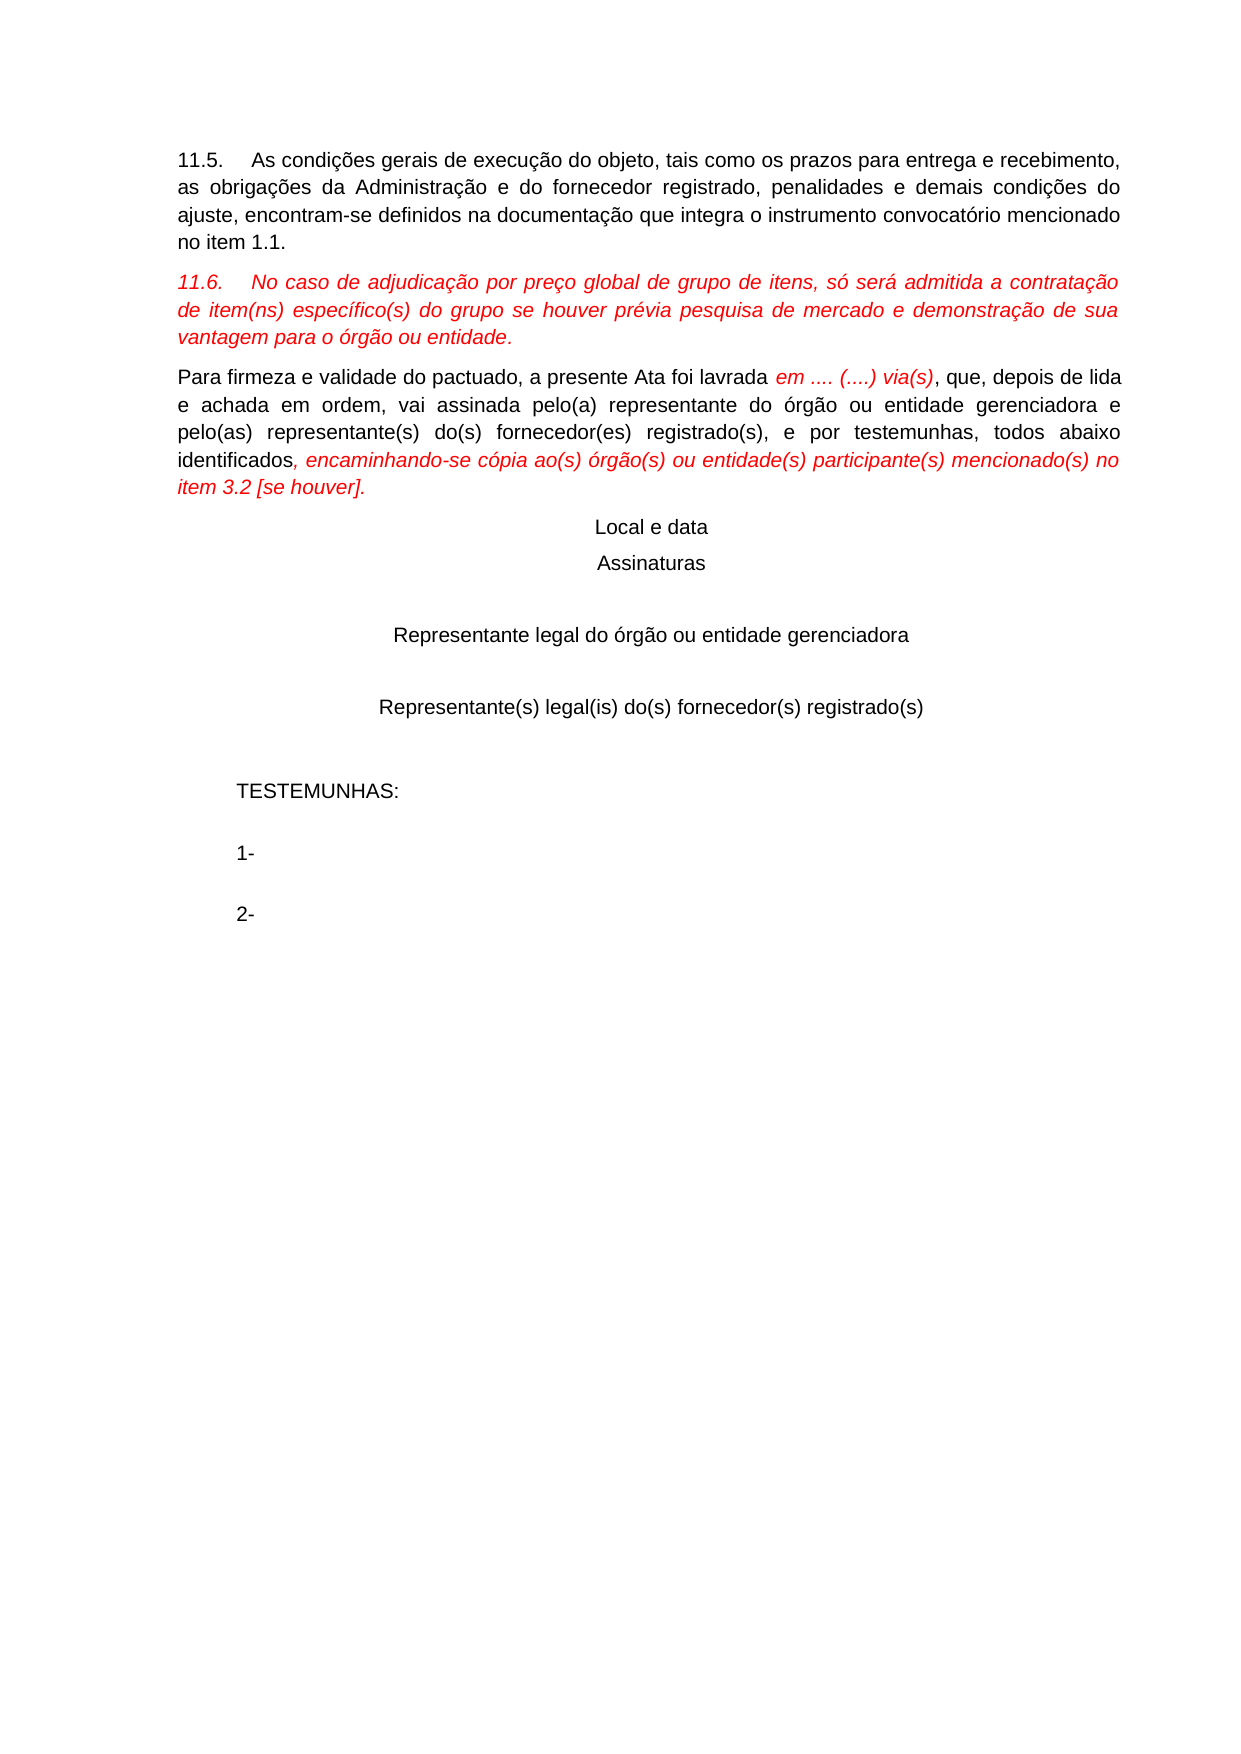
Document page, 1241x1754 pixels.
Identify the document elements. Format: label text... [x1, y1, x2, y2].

text Local e data [177, 515, 1125, 539]
text Representante(s) legal(is) do(s) fornecedor(s) registrado(s) [177, 695, 1125, 719]
text TESTEMUNHAS: [177, 779, 1122, 803]
text 1- [177, 840, 1122, 864]
text Representante legal do órgão ou entidade gerenciadora [177, 623, 1125, 647]
text No caso de adjudicação por preço global de grupo de itens, só será admitida a contratação de item(ns) específico(s) do grupo se houver prévia pesquisa de mercado e demonstração de sua vantagem para o órgão ou entidade. [177, 270, 1122, 349]
text As condições gerais de execução do objeto, tais como os prazos para entrega e recebimento, as obrigações da Administração e do fornecedor registrado, penalidades e demais condições do ajuste, encontram-se definidos na documentação que integra o instrumento convocatório mencionado no item 1.1. [177, 148, 1122, 254]
text Para firmeza e validade do pactuado, a presente Ata foi lavrada em .... (....) via(s), que, depois de lida e achada em ordem, vai assinada pelo(a) representante do órgão ou entidade gerenciadora e pelo(as) representante(s) do(s) fornecedor(es) registrado(s), e por testemunhas, todos abaixo identificados, encaminhando-se cópia ao(s) órgão(s) ou entidade(s) participante(s) mencionado(s) no item 3.2 [se houver]. [177, 365, 1122, 499]
text Assinaturas [177, 551, 1125, 575]
text 2- [236, 902, 1125, 926]
